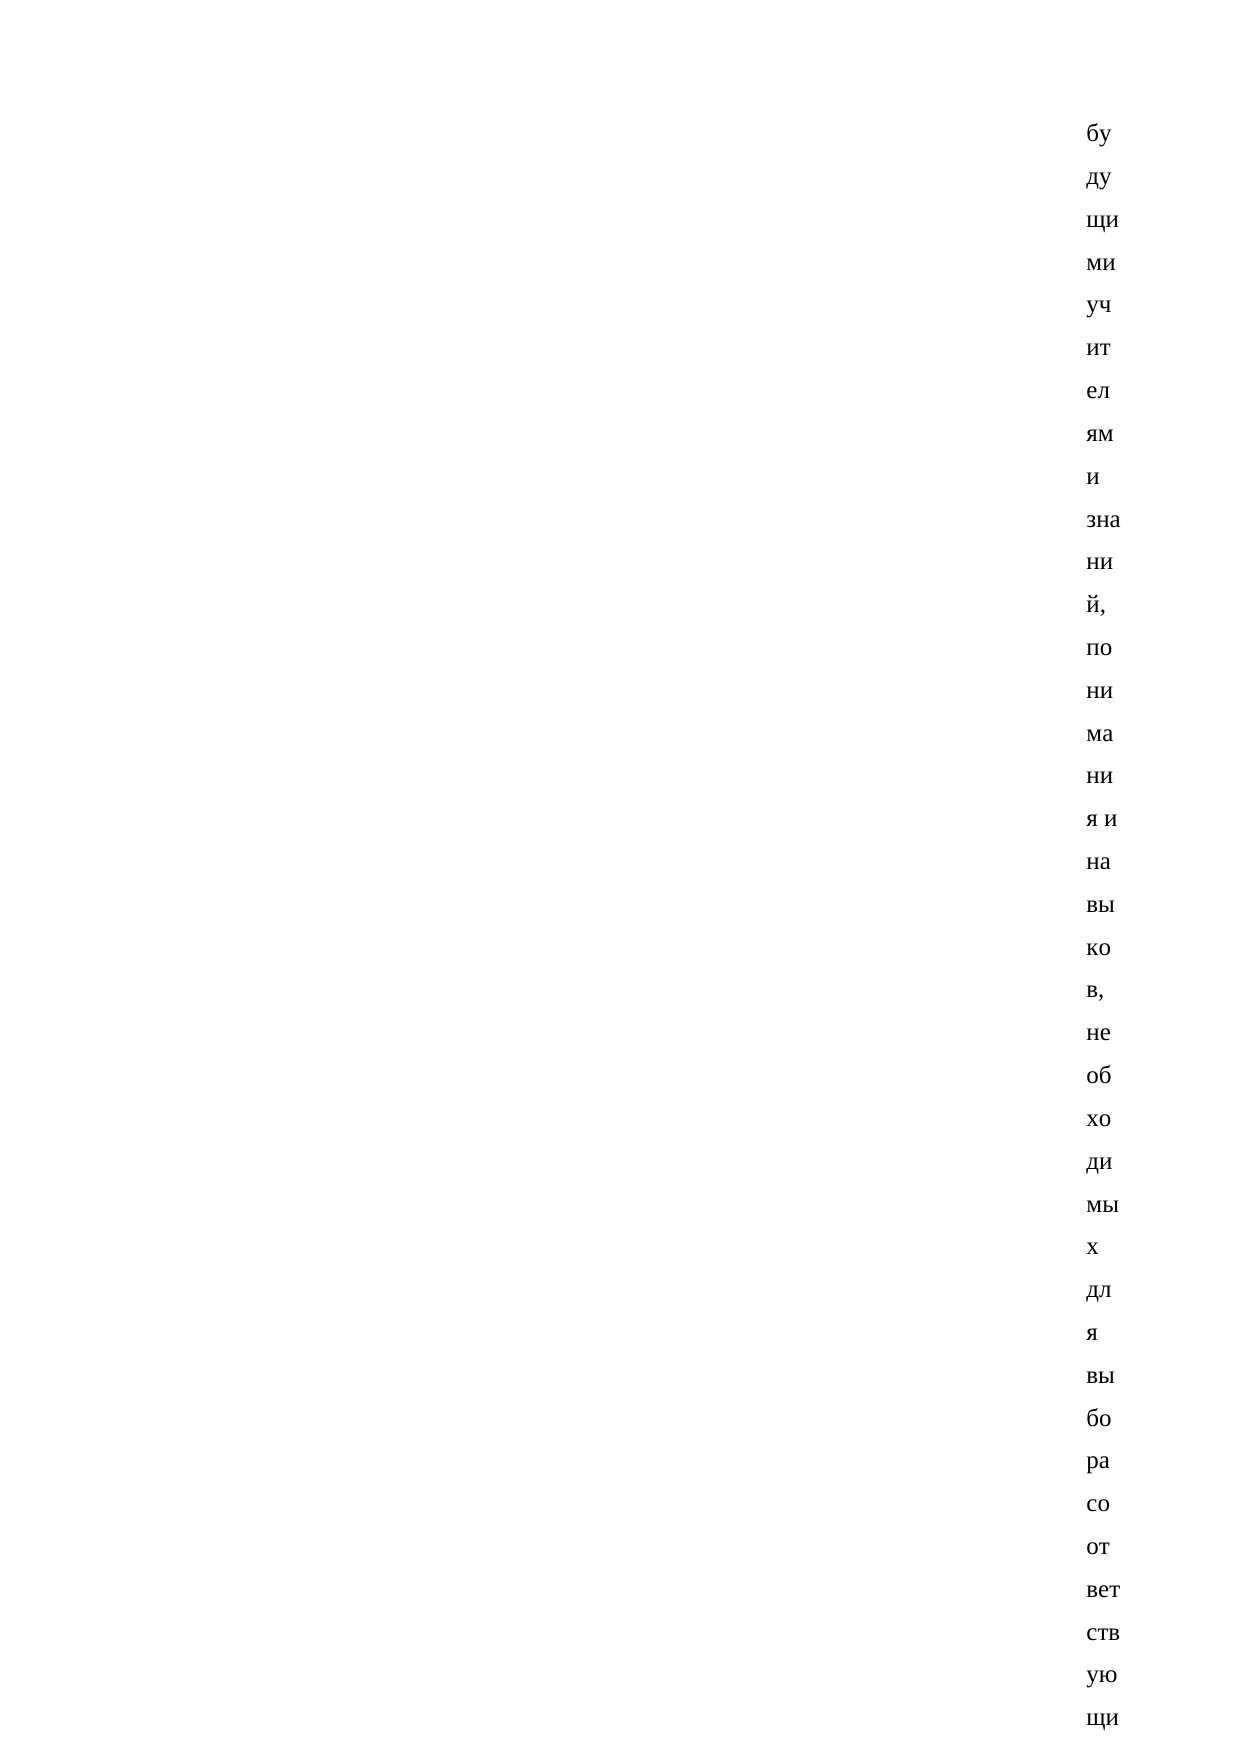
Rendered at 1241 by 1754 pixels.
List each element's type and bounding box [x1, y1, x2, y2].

text [1086, 118, 1121, 1731]
